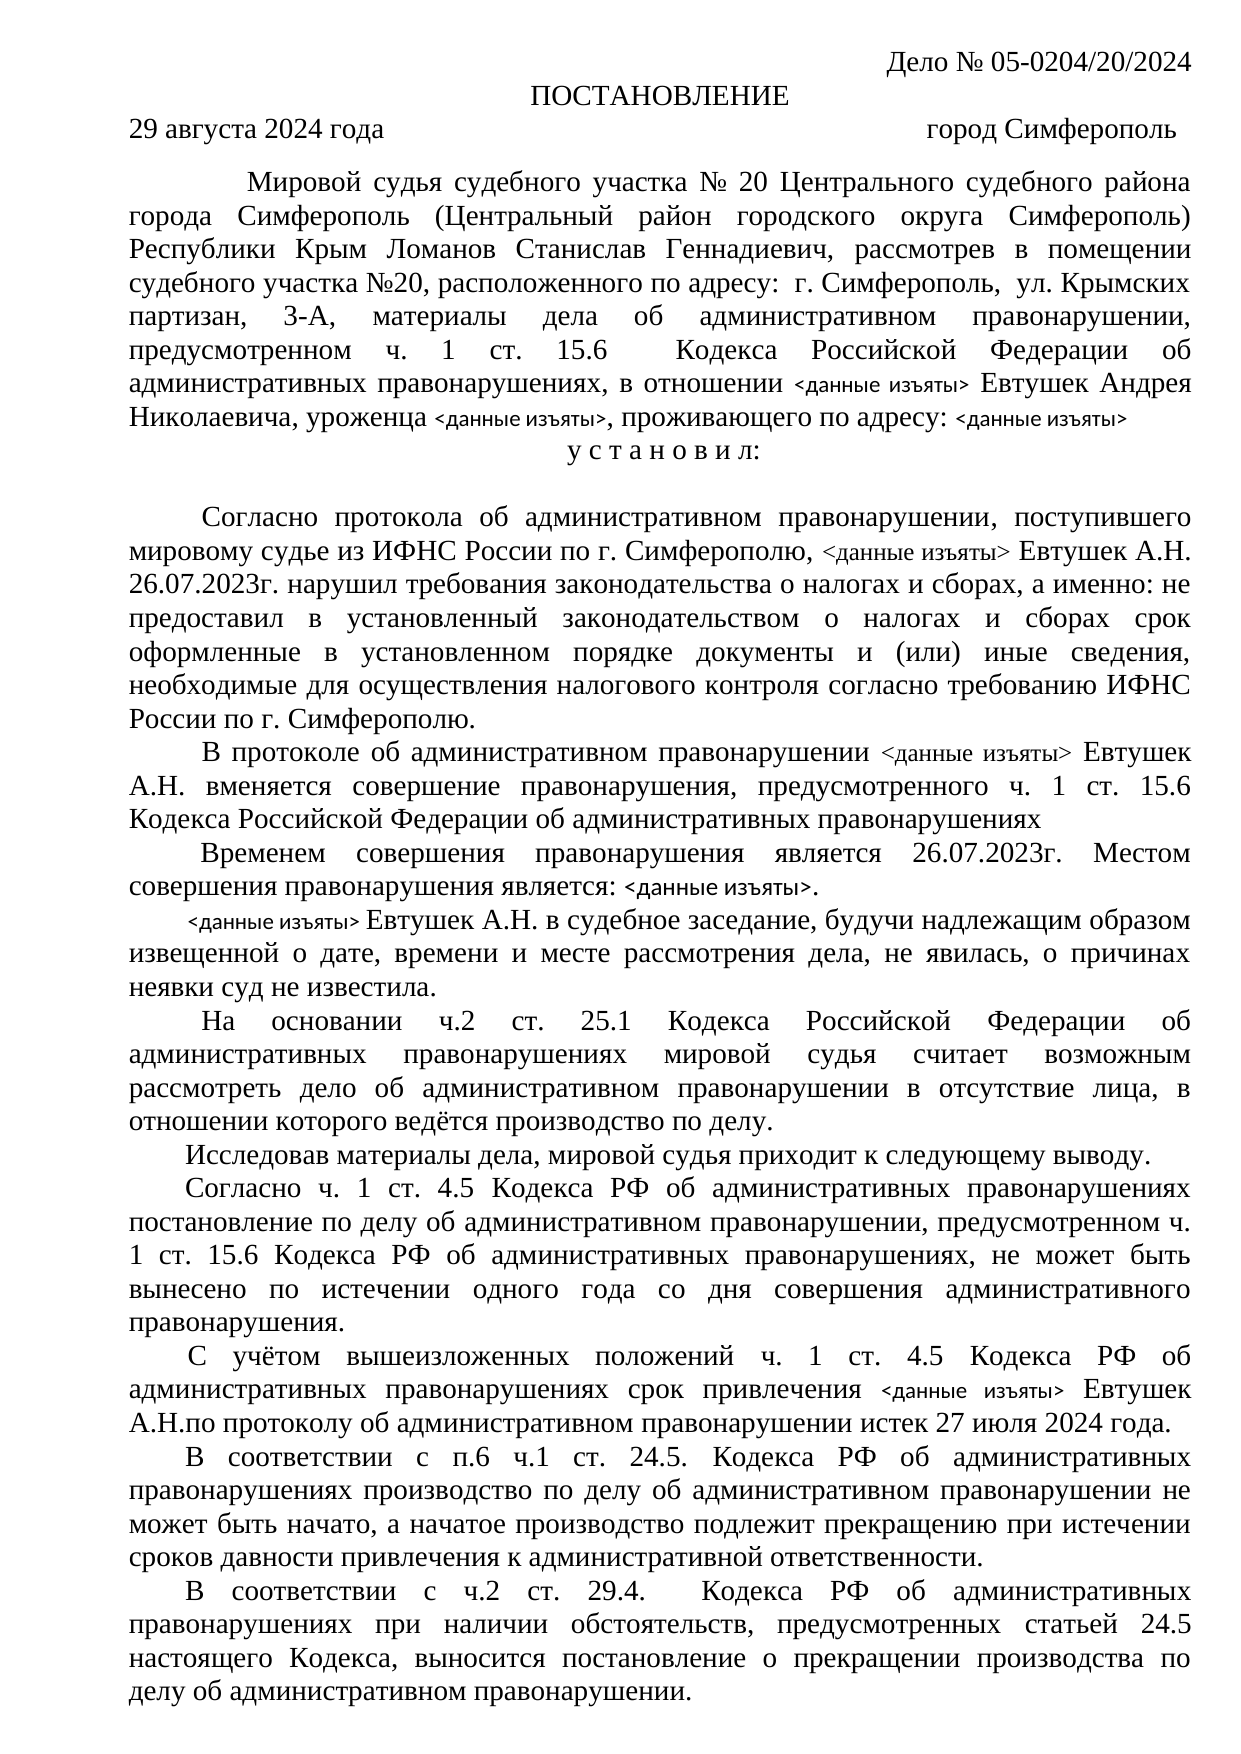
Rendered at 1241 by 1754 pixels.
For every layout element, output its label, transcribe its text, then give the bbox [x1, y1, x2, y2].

text 29 августа 2024 года город Симферополь [128, 111, 1192, 145]
text В соответствии с ч.2 ст. 29.4. Кодекса РФ об административных правонарушениях при наличии обстоятельств, предусмотренных статьей 24.5 настоящего Кодекса, выносится постановление о прекращении производства по делу об административном правонарушении. [128, 1573, 1192, 1707]
text В протоколе об административном правонарушении <данные изъяты> Евтушек А.Н. вменяется совершение правонарушения, предусмотренного ч. 1 ст. 15.6 Кодекса Российской Федерации об административных правонарушениях [128, 734, 1192, 835]
text Дело № 05-0204/20/2024 [128, 44, 1192, 78]
text Временем совершения правонарушения является 26.07.2023г. Местом совершения правонарушения является: <данные изъяты>. [128, 835, 1192, 902]
text В соответствии с п.6 ч.1 ст. 24.5. Кодекса РФ об административных правонарушениях производство по делу об административном правонарушении не может быть начато, а начатое производство подлежит прекращению при истечении сроков давности привлечения к административной ответственности. [128, 1439, 1192, 1573]
text <данные изъяты> Евтушек А.Н. в судебное заседание, будучи надлежащим образом извещенной о дате, времени и месте рассмотрения дела, не явилась, о причинах неявки суд не известила. [128, 902, 1192, 1003]
text Согласно ч. 1 ст. 4.5 Кодекса РФ об административных правонарушениях постановление по делу об административном правонарушении, предусмотренном ч. 1 ст. 15.6 Кодекса РФ об административных правонарушениях, не может быть вынесено по истечении одного года со дня совершения административного правонарушения. [128, 1170, 1192, 1338]
text ПОСТАНОВЛЕНИЕ [128, 78, 1192, 111]
text Согласно протокола об административном правонарушении, поступившего мировому судье из ИФНС России по г. Симферополю, <данные изъяты> Евтушек А.Н. 26.07.2023г. нарушил требования законодательства о налогах и сборах, а именно: не предоставил в установленный законодательством о налогах и сборах срок оформленные в установленном порядке документы и (или) иные сведения, необходимые для осуществления налогового контроля согласно требованию ИФНС России по г. Симферополю. [128, 499, 1192, 734]
text Исследовав материалы дела, мировой судья приходит к следующему выводу. [128, 1137, 1192, 1170]
text у с т а н о в и л: [128, 432, 1192, 466]
text Мировой судья судебного участка № 20 Центрального судебного района города Симферополь (Центральный район городского округа Симферополь) Республики Крым Ломанов Станислав Геннадиевич, рассмотрев в помещении судебного участка №20, расположенного по адресу: г. Симферополь, ул. Крымских партизан, 3-А, материалы дела об административном правонарушении, предусмотренном ч. 1 ст. 15.6 Кодекса Российской Федерации об административных правонарушениях, в отношении <данные изъяты> Евтушек Андрея Николаевича, уроженца <данные изъяты>, проживающего по адресу: <данные изъяты> [128, 164, 1192, 432]
text На основании ч.2 ст. 25.1 Кодекса Российской Федерации об административных правонарушениях мировой судья считает возможным рассмотреть дело об административном правонарушении в отсутствие лица, в отношении которого ведётся производство по делу. [128, 1003, 1192, 1137]
text С учётом вышеизложенных положений ч. 1 ст. 4.5 Кодекса РФ об административных правонарушениях срок привлечения <данные изъяты> Евтушек А.Н.по протоколу об административном правонарушении истек 27 июля 2024 года. [128, 1338, 1192, 1439]
